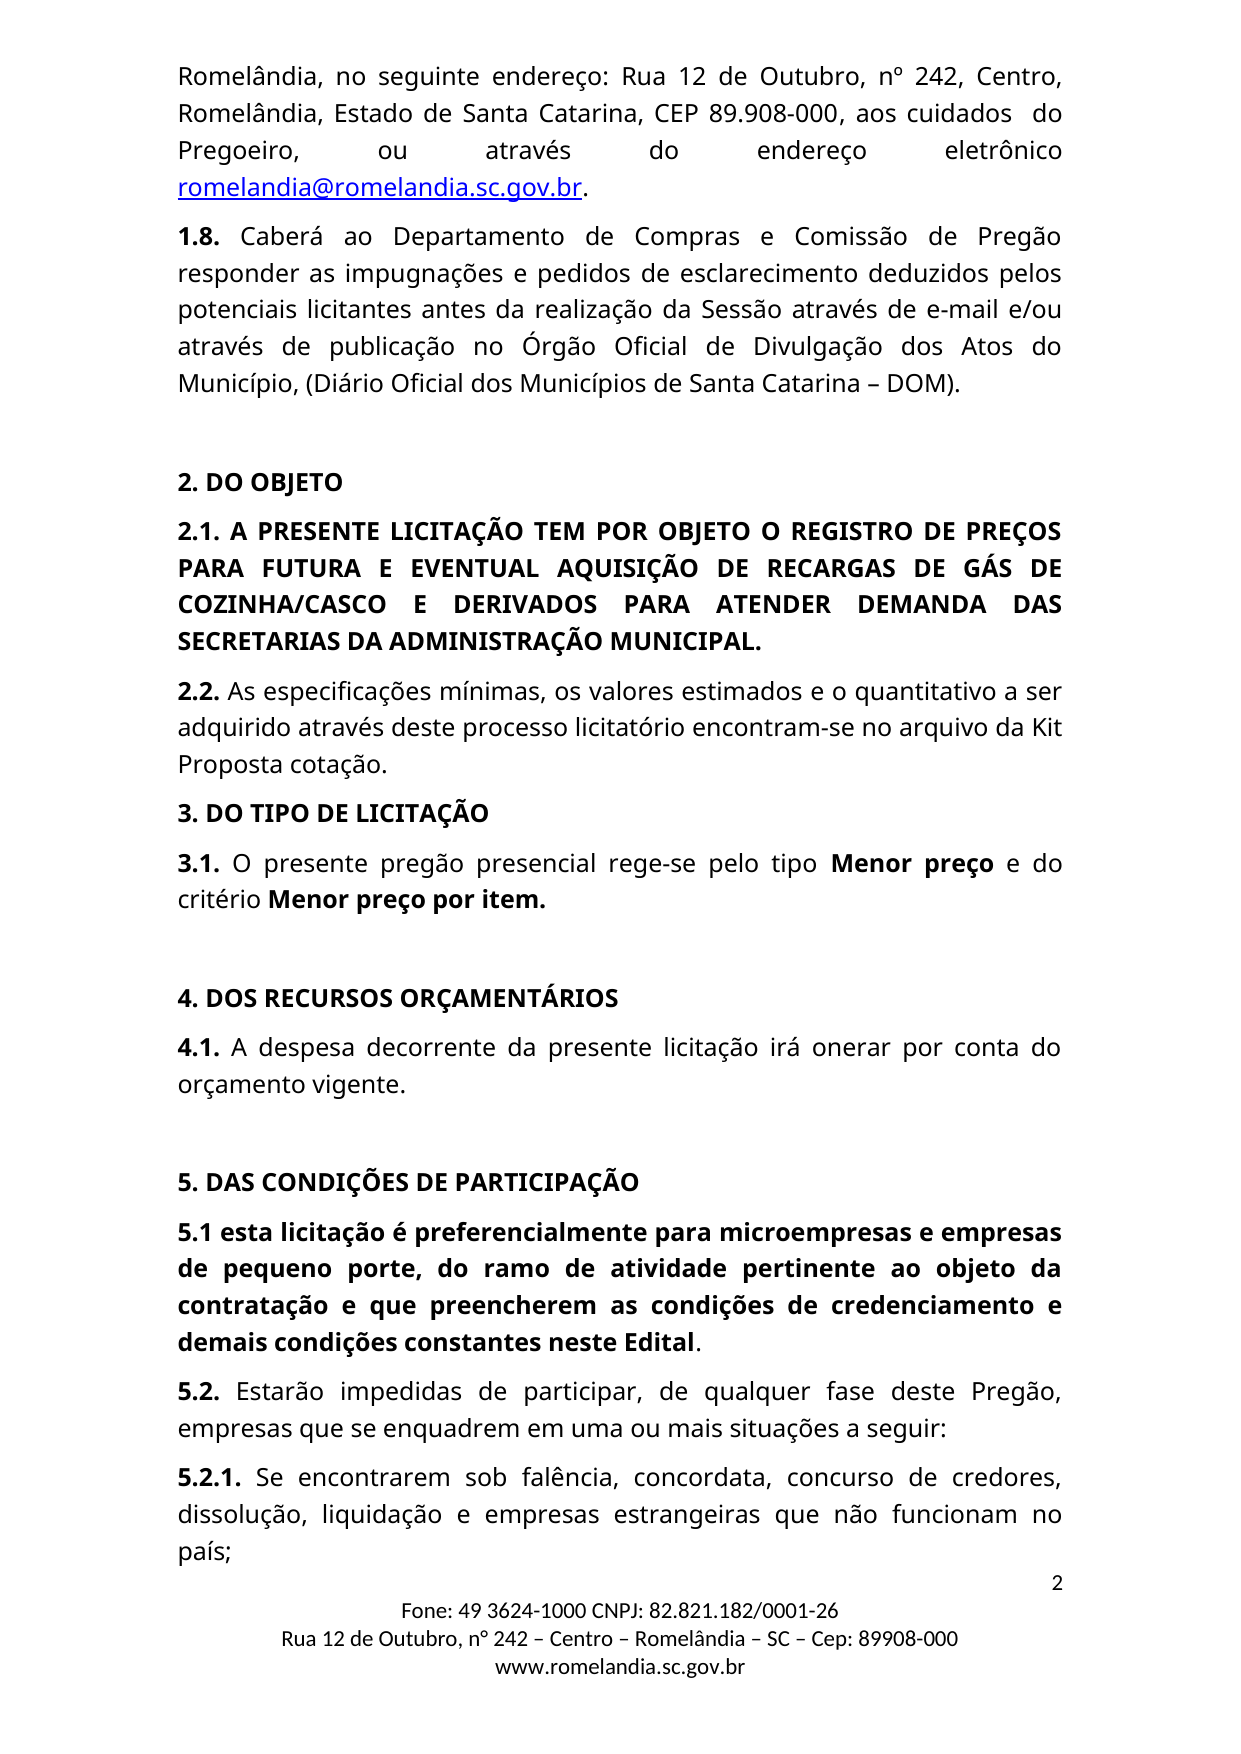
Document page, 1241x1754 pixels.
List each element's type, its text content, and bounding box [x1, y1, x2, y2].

text 5.1 esta licitação é preferencialmente para microempresas e empresas de pequeno porte, do ramo de atividade pertinente ao objeto da contratação e que preencherem as condições de credenciamento e demais condições constantes neste Edital. [177, 1214, 1063, 1359]
text 5. DAS CONDIÇÕES DE PARTICIPAÇÃO [177, 1165, 1063, 1199]
text 4.1. A despesa decorrente da presente licitação irá onerar por conta do orçamento vigente. [177, 1030, 1063, 1101]
text 2.1. A PRESENTE LICITAÇÃO TEM POR OBJETO O REGISTRO DE PREÇOS PARA FUTURA E EVENTUAL AQUISIÇÃO DE RECARGAS DE GÁS DE COZINHA/CASCO E DERIVADOS PARA ATENDER DEMANDA DAS SECRETARIAS DA ADMINISTRAÇÃO MUNICIPAL. [177, 513, 1063, 658]
text 2. DO OBJETO [177, 464, 1063, 498]
text 5.2.1. Se encontrarem sob falência, concordata, concurso de credores, dissolução, liquidação e empresas estrangeiras que não funcionam no país; [177, 1460, 1063, 1568]
text 3.1. O presente pregão presencial rege-se pelo tipo Menor preço e do critério Menor preço por item. [177, 845, 1063, 916]
text 5.2. Estarão impedidas de participar, de qualquer fase deste Pregão, empresas que se enquadrem em uma ou mais situações a seguir: [177, 1374, 1063, 1445]
text 2.2. As especificações mínimas, os valores estimados e o quantitativo a ser adquirido através deste processo licitatório encontram-se no arquivo da Kit Proposta cotação. [177, 673, 1063, 781]
text 1.8. Caberá ao Departamento de Compras e Comissão de Pregão responder as impugnações e pedidos de esclarecimento deduzidos pelos potenciais licitantes antes da realização da Sessão através de e-mail e/ou através de publicação no Órgão Oficial de Divulgação dos Atos do Município, (Diário Oficial dos Municípios de Santa Catarina – DOM). [177, 219, 1063, 400]
text 3. DO TIPO DE LICITAÇÃO [177, 796, 1063, 830]
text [177, 59, 1063, 203]
text 4. DOS RECURSOS ORÇAMENTÁRIOS [177, 981, 1063, 1014]
